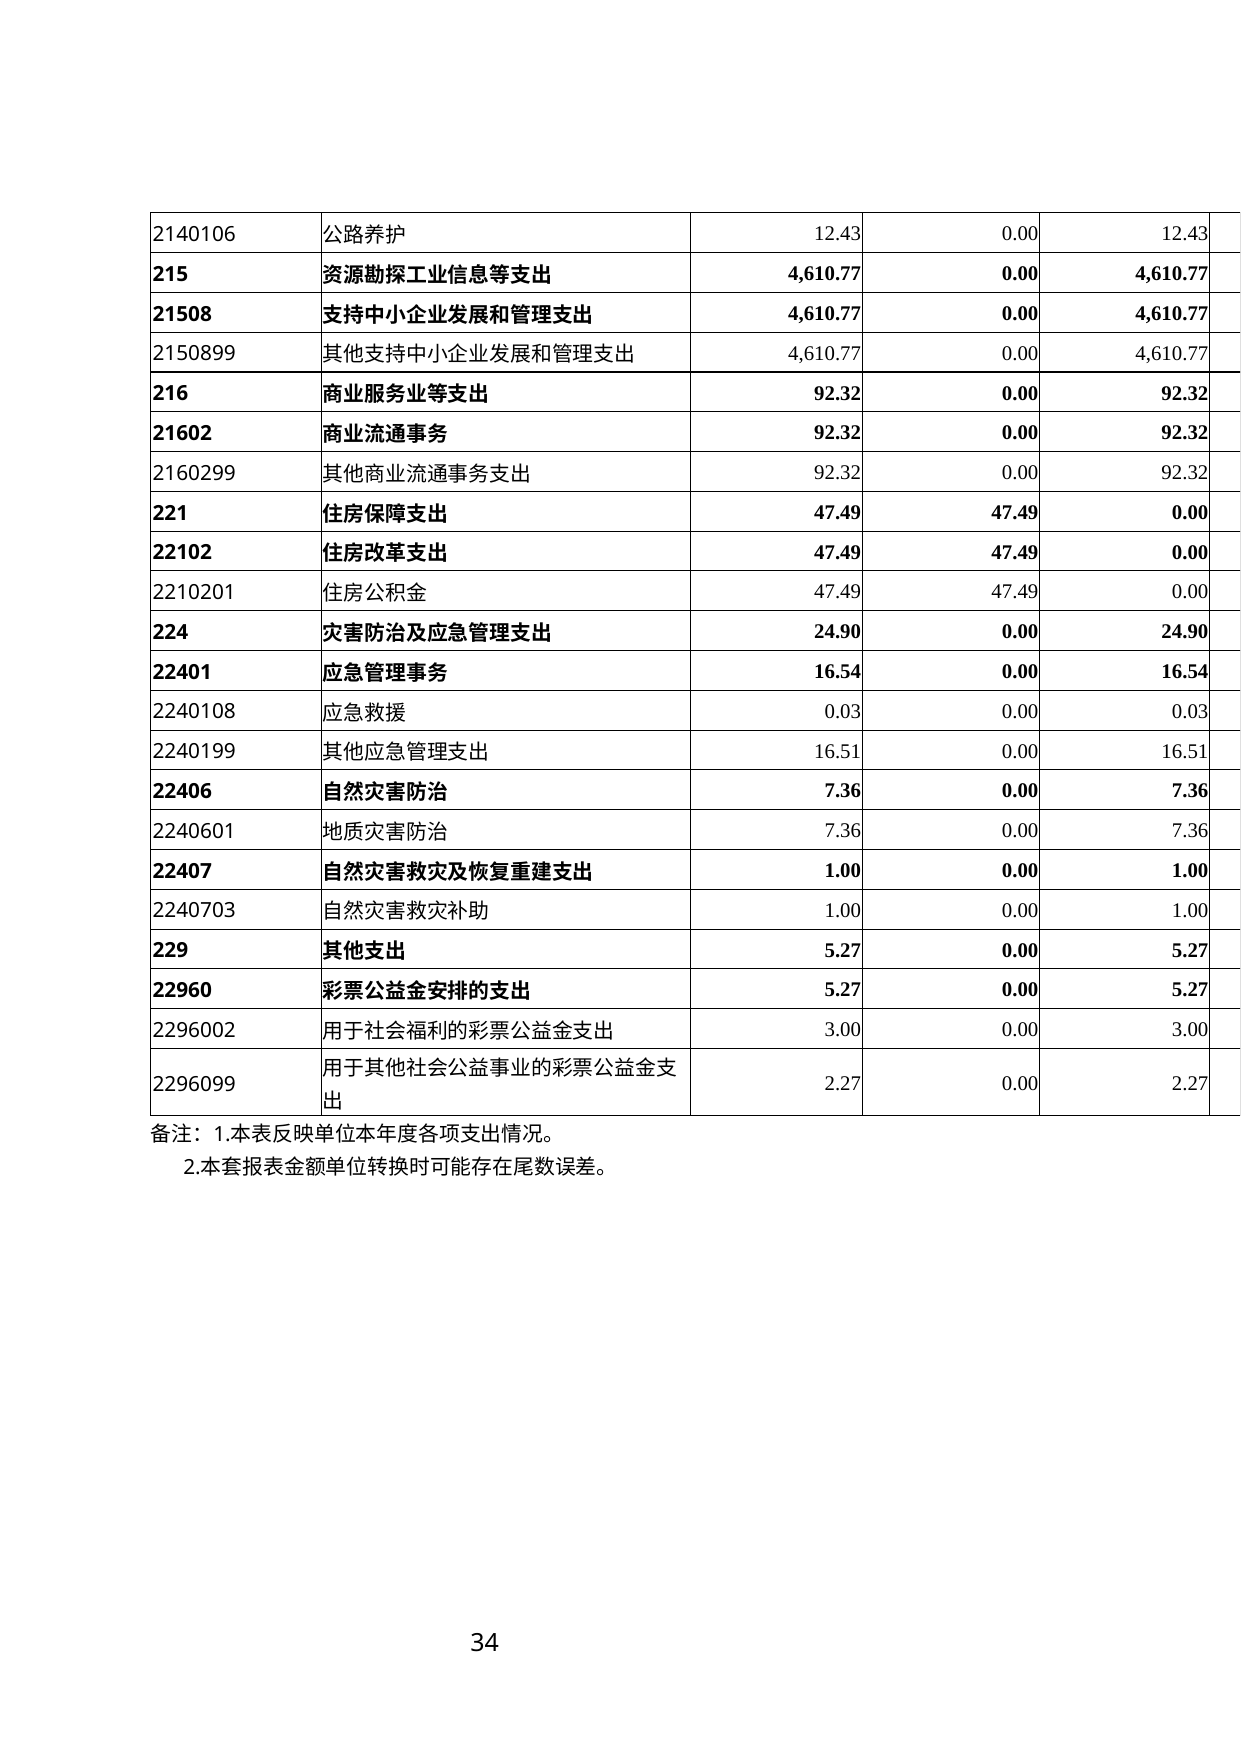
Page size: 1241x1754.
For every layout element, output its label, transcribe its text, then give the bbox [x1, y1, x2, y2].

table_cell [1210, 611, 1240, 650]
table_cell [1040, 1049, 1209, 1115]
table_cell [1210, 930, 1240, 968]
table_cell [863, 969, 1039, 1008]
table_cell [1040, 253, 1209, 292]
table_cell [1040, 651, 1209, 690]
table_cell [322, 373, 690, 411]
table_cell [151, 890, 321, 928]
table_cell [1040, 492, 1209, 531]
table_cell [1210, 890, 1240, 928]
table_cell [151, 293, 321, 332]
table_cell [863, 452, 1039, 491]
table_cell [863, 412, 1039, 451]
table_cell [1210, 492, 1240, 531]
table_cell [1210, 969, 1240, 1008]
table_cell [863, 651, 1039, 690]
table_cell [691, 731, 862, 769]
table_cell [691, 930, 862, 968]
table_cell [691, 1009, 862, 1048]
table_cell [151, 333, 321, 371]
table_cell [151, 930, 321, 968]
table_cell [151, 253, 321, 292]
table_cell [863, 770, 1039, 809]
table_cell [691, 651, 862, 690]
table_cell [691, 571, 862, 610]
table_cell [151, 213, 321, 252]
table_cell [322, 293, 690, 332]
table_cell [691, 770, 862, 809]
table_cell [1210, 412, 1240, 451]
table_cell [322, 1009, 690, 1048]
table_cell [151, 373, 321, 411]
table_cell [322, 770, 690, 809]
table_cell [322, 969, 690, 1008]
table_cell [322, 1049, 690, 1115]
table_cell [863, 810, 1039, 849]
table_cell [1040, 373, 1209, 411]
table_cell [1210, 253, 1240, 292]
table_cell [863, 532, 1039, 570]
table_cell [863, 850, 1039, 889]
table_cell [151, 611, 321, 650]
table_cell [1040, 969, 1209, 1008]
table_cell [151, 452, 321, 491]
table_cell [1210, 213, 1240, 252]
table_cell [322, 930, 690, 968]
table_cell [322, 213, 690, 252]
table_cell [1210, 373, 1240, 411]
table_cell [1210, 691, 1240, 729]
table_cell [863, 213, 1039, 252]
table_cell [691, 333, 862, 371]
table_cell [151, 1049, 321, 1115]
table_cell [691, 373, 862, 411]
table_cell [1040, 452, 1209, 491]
text 备注：1.本表反映单位本年度各项支出情况。 2.本套报表金额单位转换时可能存在尾数误差。 [151, 1116, 1089, 1279]
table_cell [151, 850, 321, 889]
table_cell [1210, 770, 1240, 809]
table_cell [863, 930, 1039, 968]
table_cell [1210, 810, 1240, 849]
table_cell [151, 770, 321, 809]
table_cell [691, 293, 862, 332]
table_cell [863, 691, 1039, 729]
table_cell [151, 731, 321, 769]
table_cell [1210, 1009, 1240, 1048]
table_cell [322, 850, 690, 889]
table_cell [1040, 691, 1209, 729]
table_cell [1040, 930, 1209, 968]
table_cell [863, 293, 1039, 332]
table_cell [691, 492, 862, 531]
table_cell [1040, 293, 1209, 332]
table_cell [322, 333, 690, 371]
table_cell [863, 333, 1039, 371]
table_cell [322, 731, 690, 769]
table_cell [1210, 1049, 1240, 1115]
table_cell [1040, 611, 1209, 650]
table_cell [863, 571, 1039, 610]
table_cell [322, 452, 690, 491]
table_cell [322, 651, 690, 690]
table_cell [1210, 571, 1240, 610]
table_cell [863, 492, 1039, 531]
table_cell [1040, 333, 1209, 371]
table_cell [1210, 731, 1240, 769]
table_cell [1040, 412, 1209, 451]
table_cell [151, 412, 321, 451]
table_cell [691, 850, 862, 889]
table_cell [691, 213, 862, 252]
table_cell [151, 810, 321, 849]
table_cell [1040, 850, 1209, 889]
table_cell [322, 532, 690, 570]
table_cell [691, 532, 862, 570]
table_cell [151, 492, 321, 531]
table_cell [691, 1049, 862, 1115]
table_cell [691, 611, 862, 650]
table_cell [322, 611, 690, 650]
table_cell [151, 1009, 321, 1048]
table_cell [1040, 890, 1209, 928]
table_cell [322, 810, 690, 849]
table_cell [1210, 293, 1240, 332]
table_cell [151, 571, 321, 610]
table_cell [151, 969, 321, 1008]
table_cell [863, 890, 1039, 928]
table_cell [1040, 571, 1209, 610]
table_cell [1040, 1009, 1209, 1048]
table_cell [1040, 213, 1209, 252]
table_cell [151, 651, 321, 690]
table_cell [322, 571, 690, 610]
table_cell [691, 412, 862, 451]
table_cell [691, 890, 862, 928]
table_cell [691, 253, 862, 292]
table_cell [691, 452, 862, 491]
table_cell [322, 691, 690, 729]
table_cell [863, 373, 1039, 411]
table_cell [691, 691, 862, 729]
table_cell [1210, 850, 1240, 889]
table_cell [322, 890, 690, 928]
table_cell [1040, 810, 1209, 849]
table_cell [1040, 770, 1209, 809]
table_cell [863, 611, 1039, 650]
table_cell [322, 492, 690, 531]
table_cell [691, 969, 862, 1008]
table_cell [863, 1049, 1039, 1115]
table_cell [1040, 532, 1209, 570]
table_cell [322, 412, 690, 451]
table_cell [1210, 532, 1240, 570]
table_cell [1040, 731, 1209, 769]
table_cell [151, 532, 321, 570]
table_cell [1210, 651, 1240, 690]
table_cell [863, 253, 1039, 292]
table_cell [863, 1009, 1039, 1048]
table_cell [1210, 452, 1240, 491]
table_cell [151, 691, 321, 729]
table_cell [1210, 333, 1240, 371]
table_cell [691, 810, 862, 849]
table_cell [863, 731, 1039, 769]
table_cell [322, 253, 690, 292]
